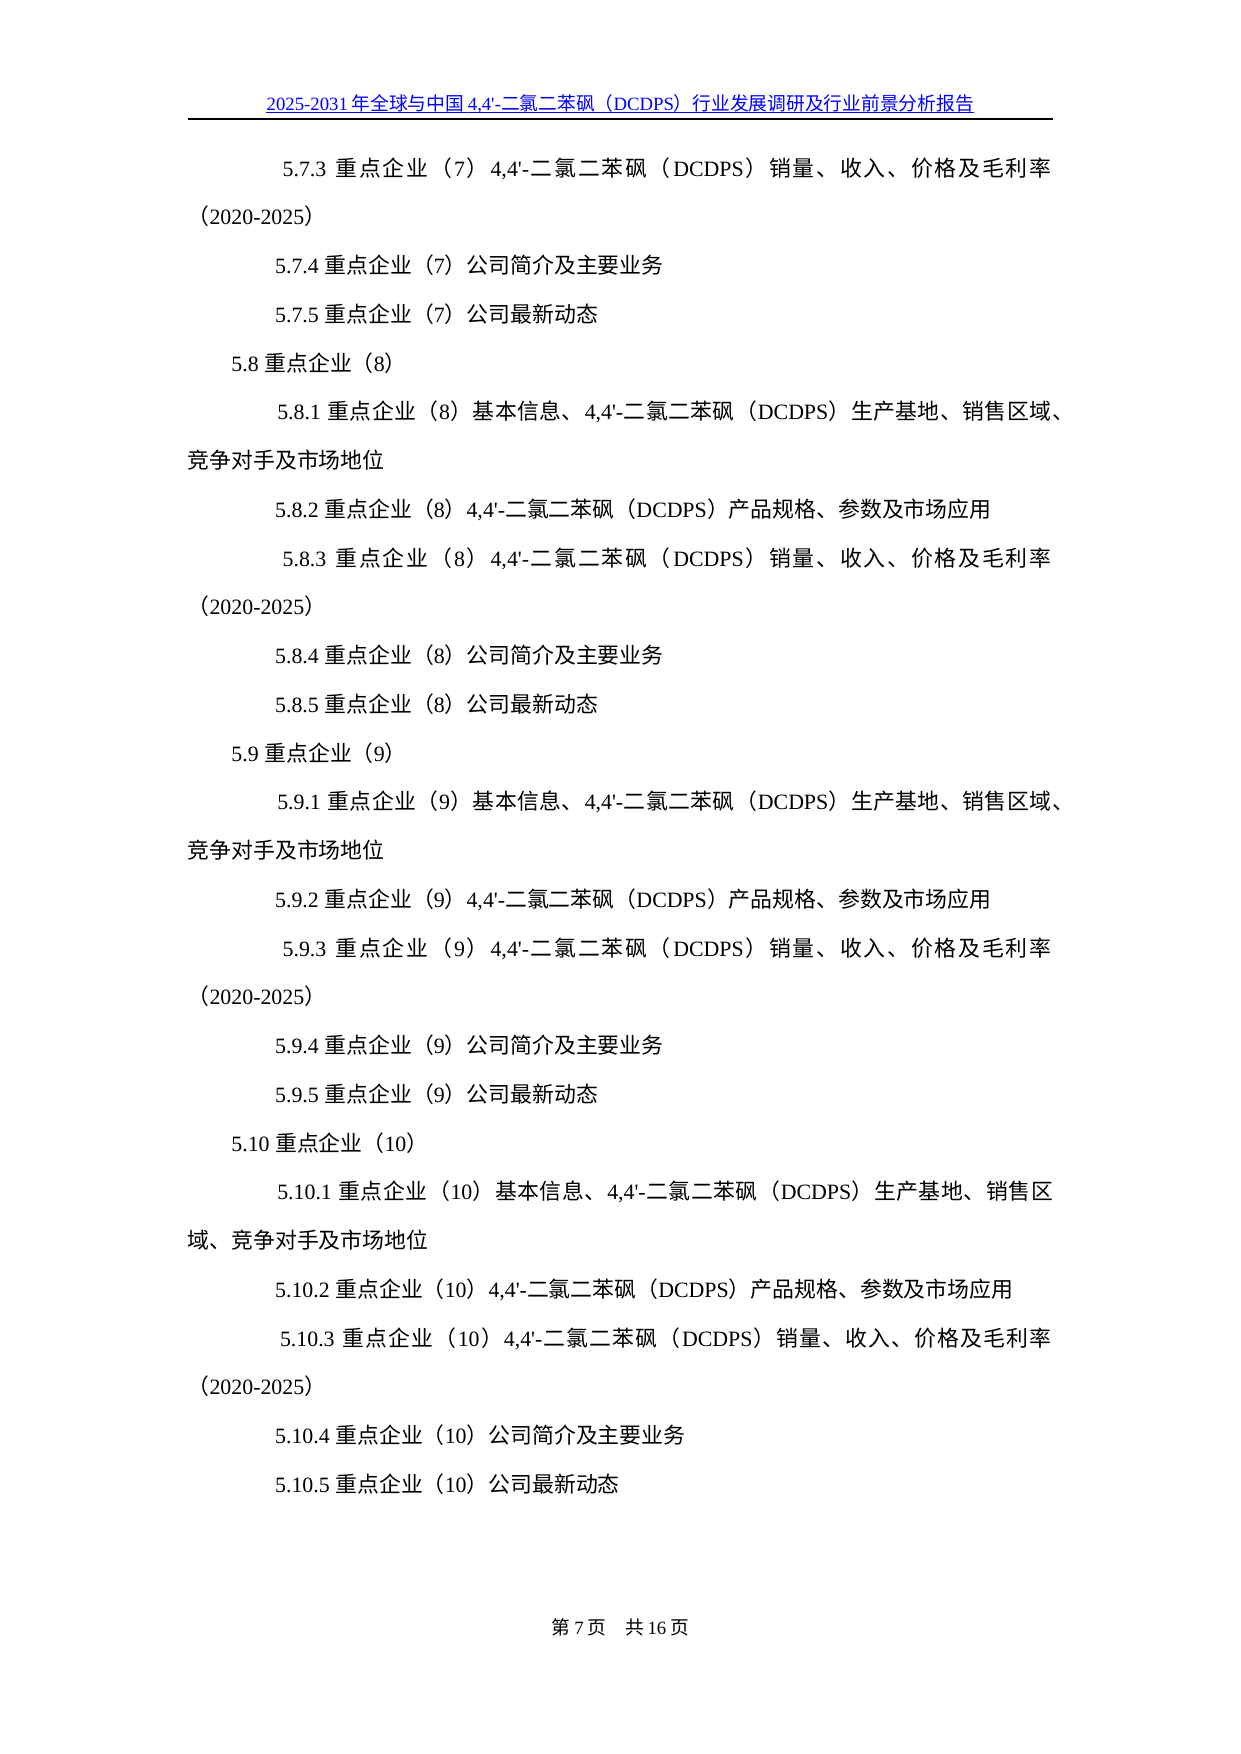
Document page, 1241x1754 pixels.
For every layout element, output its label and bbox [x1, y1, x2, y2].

text [187, 150, 1053, 1499]
